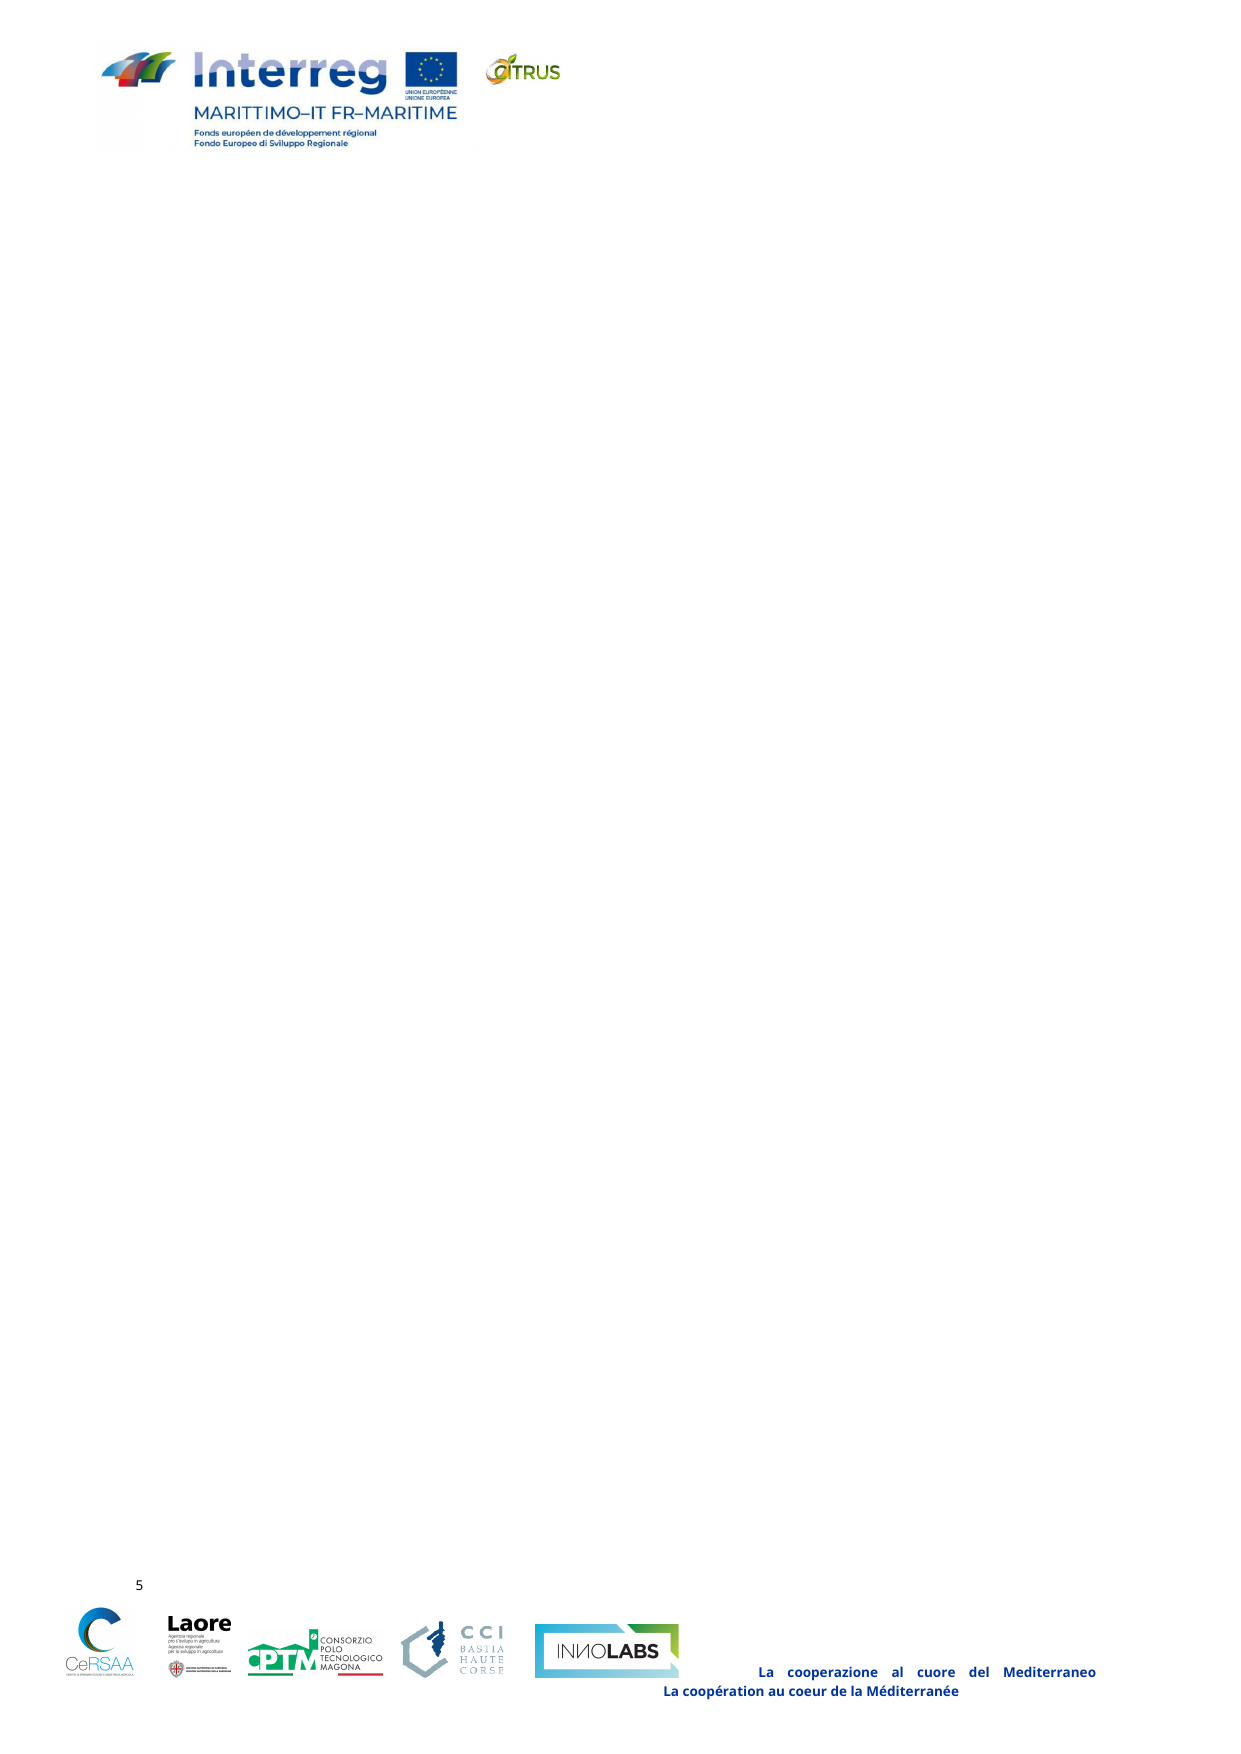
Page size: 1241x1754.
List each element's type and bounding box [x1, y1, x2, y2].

picture [91, 35, 564, 153]
picture [168, 1616, 231, 1678]
picture [246, 1628, 385, 1678]
picture [535, 1624, 679, 1678]
picture [400, 1621, 504, 1678]
picture [61, 1607, 137, 1678]
